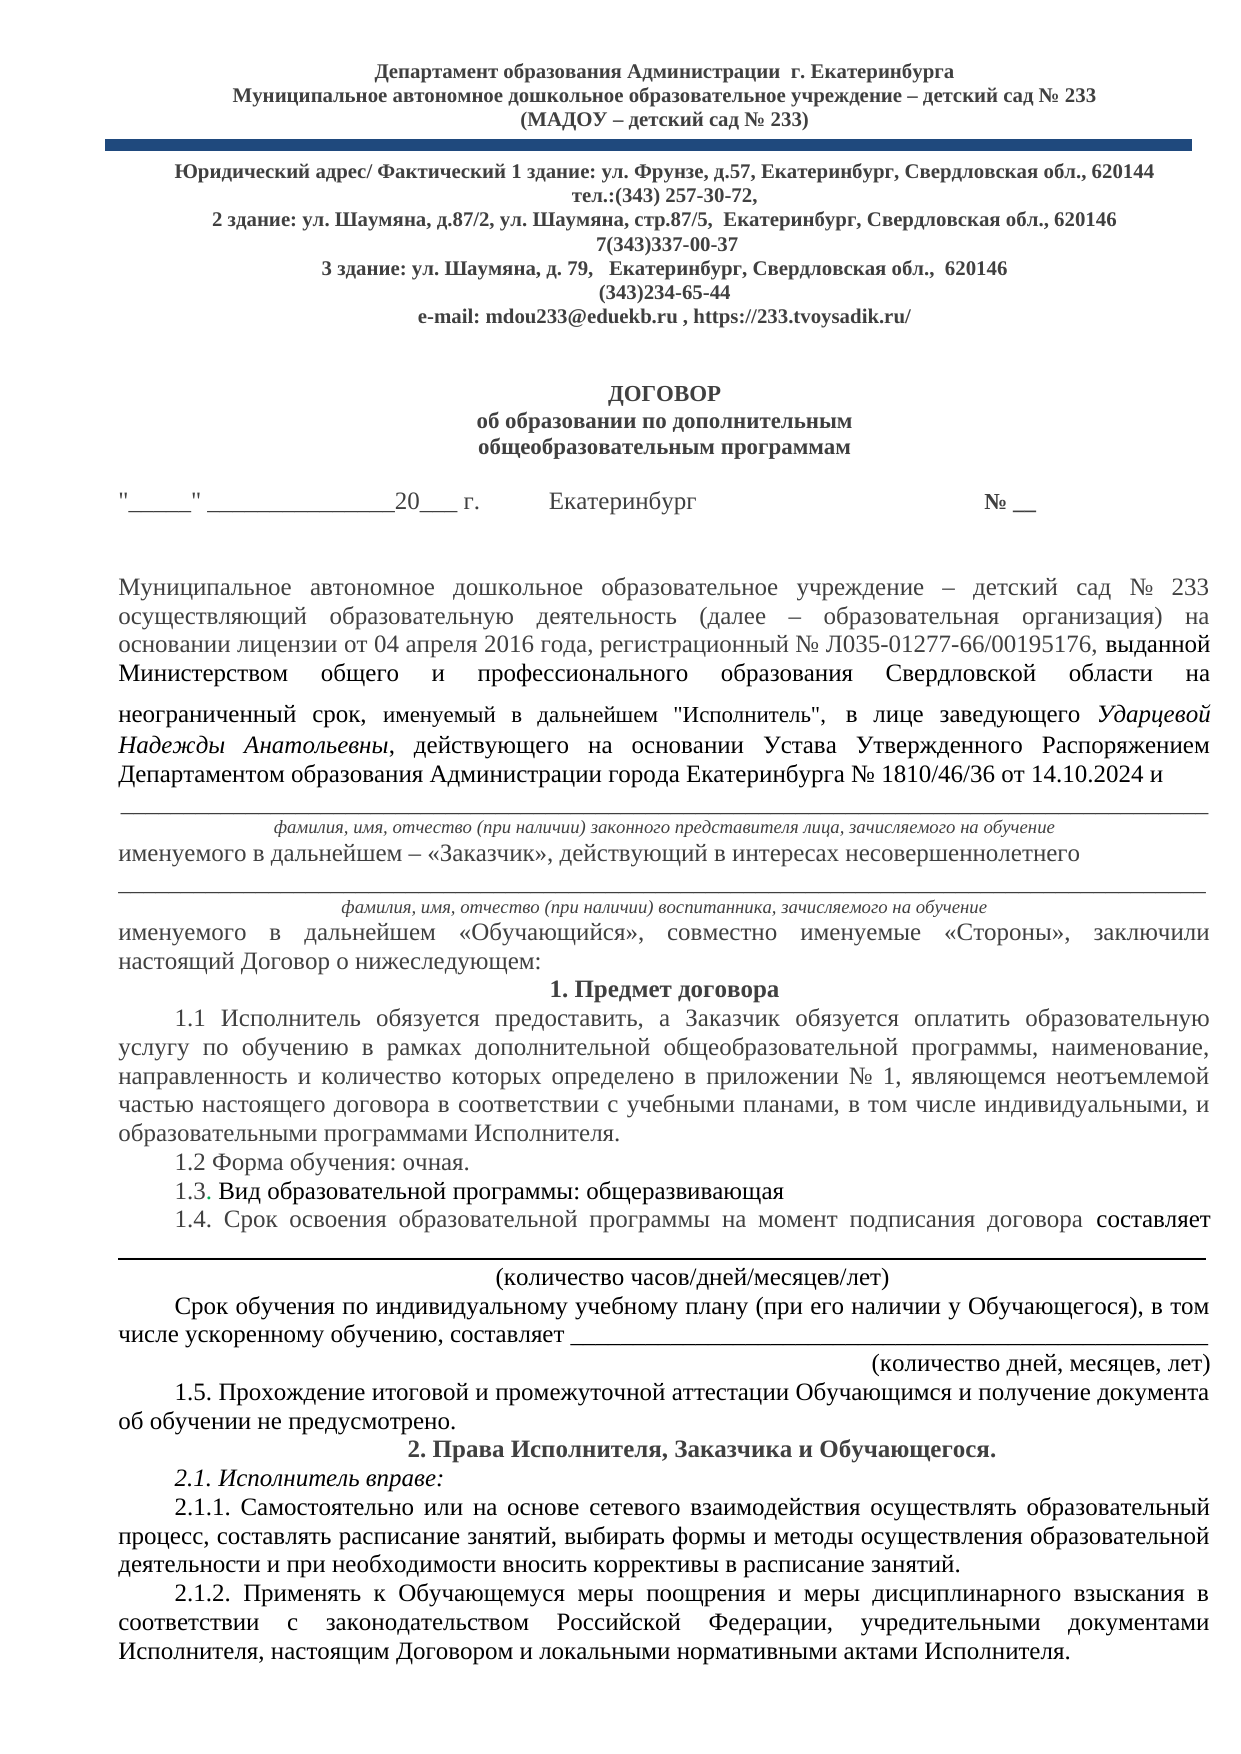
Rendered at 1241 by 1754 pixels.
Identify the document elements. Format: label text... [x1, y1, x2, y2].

text _______________________________________________________________________________________ [118, 867, 1211, 896]
text Срок обучения по индивидуальному учебному плану (при его наличии у Обучающегося), в том числе ускоренному обучению, составляет ___________________________________________________ [118, 1291, 1211, 1348]
text (343)234-65-44 [118, 279, 1211, 304]
text Муниципальное автономное дошкольное образовательное учреждение – детский сад № 233 осуществляющий образовательную деятельность (далее – образовательная организация) на основании лицензии от 04 апреля 2016 года, регистрационный № Л035-01277-66/00195176, выданной Министерством общего и профессионального образования Свердловской области на неограниченный срок, именуемый в дальнейшем "Исполнитель", в лице заведующего Ударцевой Надежды Анатольевны, действующего на основании Устава Утвержденного Распоряжением Департаментом образования Администрации города Екатеринбурга № 1810/46/36 от 14.10.2024 и [118, 572, 1211, 788]
text ДОГОВОР [118, 380, 1211, 407]
text 3 здание: ул. Шаумяна, д. 79, Екатеринбург, Свердловская обл., 620146 [118, 256, 1211, 279]
text (МАДОУ – детский сад № 233) [118, 107, 1211, 131]
text e-mail: mdou233@eduekb.ru , https://233.tvoysadik.ru/ [118, 304, 1211, 328]
text 1. Предмет договора [118, 974, 1211, 1003]
text фамилия, имя, отчество (при наличии) воспитанника, зачисляемого на обучение [118, 896, 1211, 917]
text Департамент образования Администрации г. Екатеринбурга [118, 59, 1211, 83]
text Юридический адрес/ Фактический 1 здание: ул. Фрунзе, д.57, Екатеринбург, Свердловская обл., 620144 [118, 159, 1211, 183]
text 2 здание: ул. Шаумяна, д.87/2, ул. Шаумяна, стр.87/5, Екатеринбург, Свердловская обл., 620146 [118, 207, 1211, 231]
text 2. Права Исполнителя, Заказчика и Обучающегося. [118, 1434, 1211, 1463]
text (количество дней, месяцев, лет) [118, 1348, 1211, 1377]
text 2.1.1. Самостоятельно или на основе сетевого взаимодействия осуществлять образовательный процесс, составлять расписание занятий, выбирать формы и методы осуществления образовательной деятельности и при необходимости вносить коррективы в расписание занятий. [118, 1492, 1211, 1578]
text "_____" _______________20___ г. Екатеринбург № __ [118, 486, 1211, 514]
text 7(343)337-00-37 [118, 231, 1211, 256]
text 1.2 Форма обучения: очная. [118, 1147, 1211, 1176]
text именуемого в дальнейшем «Обучающийся», совместно именуемые «Стороны», заключили настоящий Договор о нижеследующем: [118, 917, 1211, 974]
text фамилия, имя, отчество (при наличии) законного представителя лица, зачисляемого на обучение [118, 816, 1211, 838]
text об образовании по дополнительным общеобразовательным программам [118, 407, 1211, 459]
text 1.5. Прохождение итоговой и промежуточной аттестации Обучающимся и получение документа об обучении не предусмотрено. [118, 1377, 1211, 1434]
text 1.4. Срок освоения образовательной программы на момент подписания договора составляет _______________________________________________________________________________________ [118, 1204, 1211, 1262]
text 1.1 Исполнитель обязуется предоставить, а Заказчик обязуется оплатить образовательную услугу по обучению в рамках дополнительной общеобразовательной программы, наименование, направленность и количество которых определено в приложении № 1, являющемся неотъемлемой частью настоящего договора в соответствии с учебными планами, в том числе индивидуальными, и образовательными программами Исполнителя. [118, 1003, 1211, 1147]
text 1.3. Вид образовательной программы: общеразвивающая [118, 1176, 1211, 1204]
text тел.:(343) 257-30-72, [118, 183, 1211, 207]
text _______________________________________________________________________________________ [118, 788, 1211, 816]
text 2.1.2. Применять к Обучающемуся меры поощрения и меры дисциплинарного взыскания в соответствии с законодательством Российской Федерации, учредительными документами Исполнителя, настоящим Договором и локальными нормативными актами Исполнителя. [118, 1578, 1211, 1664]
text именуемого в дальнейшем – «Заказчик», действующий в интересах несовершеннолетнего [118, 838, 1211, 867]
text 2.1. Исполнитель вправе: [118, 1463, 1211, 1492]
text Муниципальное автономное дошкольное образовательное учреждение – детский сад № 233 [118, 83, 1211, 107]
text (количество часов/дней/месяцев/лет) [118, 1262, 1211, 1291]
